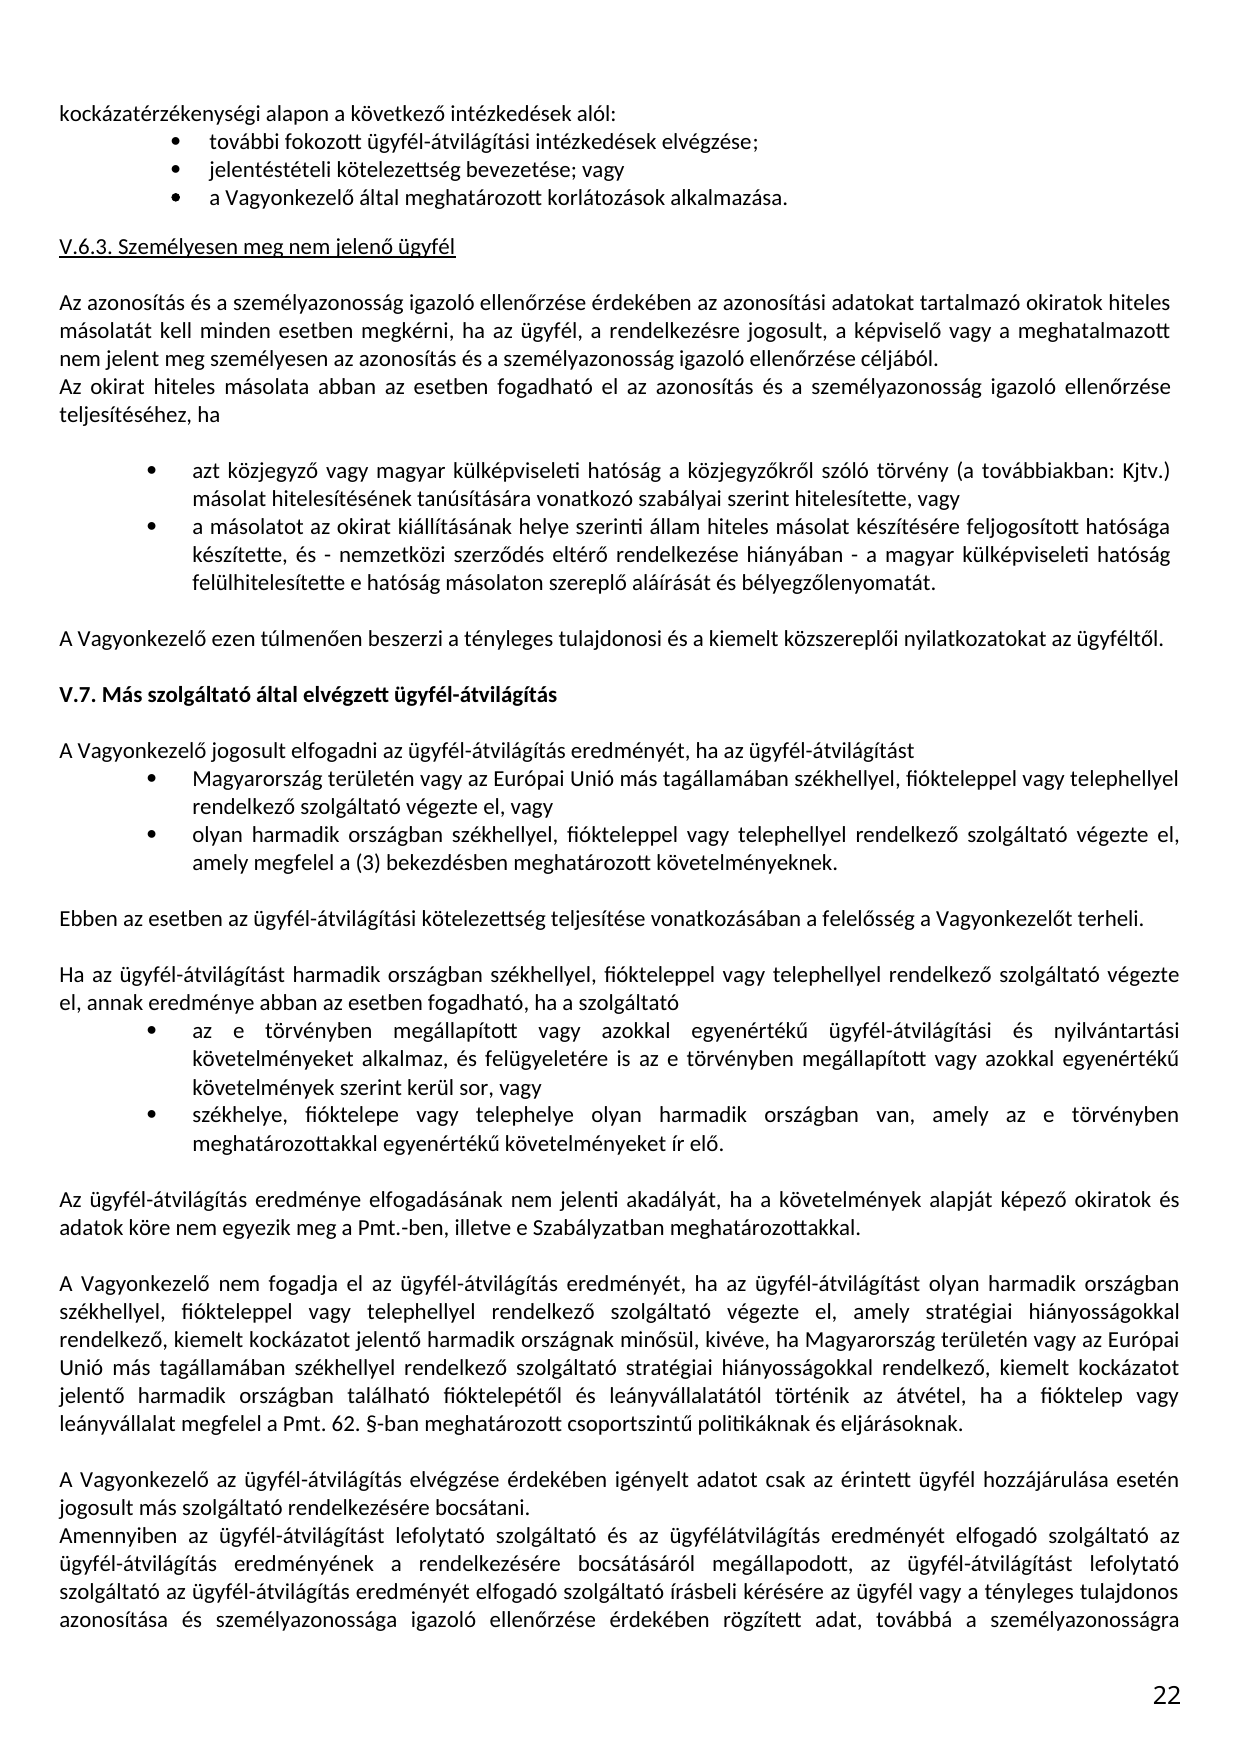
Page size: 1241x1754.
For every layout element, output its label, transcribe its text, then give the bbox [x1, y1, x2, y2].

list jelentéstételi kötelezettség bevezetése; vagy [172, 155, 1181, 183]
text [59, 99, 1181, 127]
text Az ügyfél-átvilágítás eredménye elfogadásának nem jelenti akadályát, ha a követelmények alapját képező okiratok és adatok köre nem egyezik meg a Pmt.-ben, illetve e Szabályzatban meghatározottakkal. [59, 1185, 1181, 1241]
subtitle V.6.3. Személyesen meg nem jelenő ügyfél [59, 232, 1181, 260]
text Ha az ügyfél-átvilágítást harmadik országban székhellyel, fiókteleppel vagy telephellyel rendelkező szolgáltató végezte el, annak eredménye abban az esetben fogadható, ha a szolgáltató [59, 961, 1181, 1017]
text A Vagyonkezelő nem fogadja el az ügyfél-átvilágítás eredményét, ha az ügyfél-átvilágítást olyan harmadik országban székhellyel, fiókteleppel vagy telephellyel rendelkező szolgáltató végezte el, amely stratégiai hiányosságokkal rendelkező, kiemelt kockázatot jelentő harmadik országnak minősül, kivéve, ha Magyarország területén vagy az Európai Unió más tagállamában székhellyel rendelkező szolgáltató stratégiai hiányosságokkal rendelkező, kiemelt kockázatot jelentő harmadik országban található fióktelepétől és leányvállalatától történik az átvétel, ha a fióktelep vagy leányvállalat megfelel a Pmt. 62. §-ban meghatározott csoportszintű politikáknak és eljárásoknak. [59, 1269, 1181, 1437]
text Ebben az esetben az ügyfél-átvilágítási kötelezettség teljesítése vonatkozásában a felelősség a Vagyonkezelőt terheli. [59, 904, 1181, 932]
list a Vagyonkezelő által meghatározott korlátozások alkalmazása. [172, 183, 1181, 211]
subtitle V.7. Más szolgáltató által elvégzett ügyfél-átvilágítás [59, 680, 1181, 708]
text A Vagyonkezelő jogosult elfogadni az ügyfél-átvilágítás eredményét, ha az ügyfél-átvilágítást [59, 736, 1181, 764]
text A Vagyonkezelő az ügyfél-átvilágítás elvégzése érdekében igényelt adatot csak az érintett ügyfél hozzájárulása esetén jogosult más szolgáltató rendelkezésére bocsátani. [59, 1465, 1181, 1521]
text Az azonosítás és a személyazonosság igazoló ellenőrzése érdekében az azonosítási adatokat tartalmazó okiratok hiteles másolatát kell minden esetben megkérni, ha az ügyfél, a rendelkezésre jogosult, a képviselő vagy a meghatalmazott nem jelent meg személyesen az azonosítás és a személyazonosság igazoló ellenőrzése céljából. [59, 288, 1172, 372]
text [59, 1521, 1181, 1633]
list székhelye, fióktelepe vagy telephelye olyan harmadik országban van, amely az e törvényben meghatározottakkal egyenértékű követelményeket ír elő. [148, 1101, 1181, 1157]
text Az okirat hiteles másolata abban az esetben fogadható el az azonosítás és a személyazonosság igazoló ellenőrzése teljesítéséhez, ha [59, 372, 1172, 428]
list a másolatot az okirat kiállításának helye szerinti állam hiteles másolat készítésére feljogosított hatósága készítette, és - nemzetközi szerződés eltérő rendelkezése hiányában - a magyar külképviseleti hatóság felülhitelesítette e hatóság másolaton szereplő aláírását és bélyegzőlenyomatát. [148, 512, 1172, 596]
list azt közjegyző vagy magyar külképviseleti hatóság a közjegyzőkről szóló törvény (a továbbiakban: Kjtv.) másolat hitelesítésének tanúsítására vonatkozó szabályai szerint hitelesítette, vagy [148, 456, 1172, 512]
list további fokozott ügyfél-átvilágítási intézkedések elvégzése; [172, 127, 1181, 155]
list Magyarország területén vagy az Európai Unió más tagállamában székhellyel, fiókteleppel vagy telephellyel rendelkező szolgáltató végezte el, vagy [148, 764, 1181, 820]
text A Vagyonkezelő ezen túlmenően beszerzi a tényleges tulajdonosi és a kiemelt közszereplői nyilatkozatokat az ügyféltől. [59, 624, 1172, 652]
list az e törvényben megállapított vagy azokkal egyenértékű ügyfél-átvilágítási és nyilvántartási követelményeket alkalmaz, és felügyeletére is az e törvényben megállapított vagy azokkal egyenértékű követelmények szerint kerül sor, vagy [148, 1017, 1181, 1101]
list olyan harmadik országban székhellyel, fiókteleppel vagy telephellyel rendelkező szolgáltató végezte el, amely megfelel a (3) bekezdésben meghatározott követelményeknek. [148, 820, 1181, 876]
